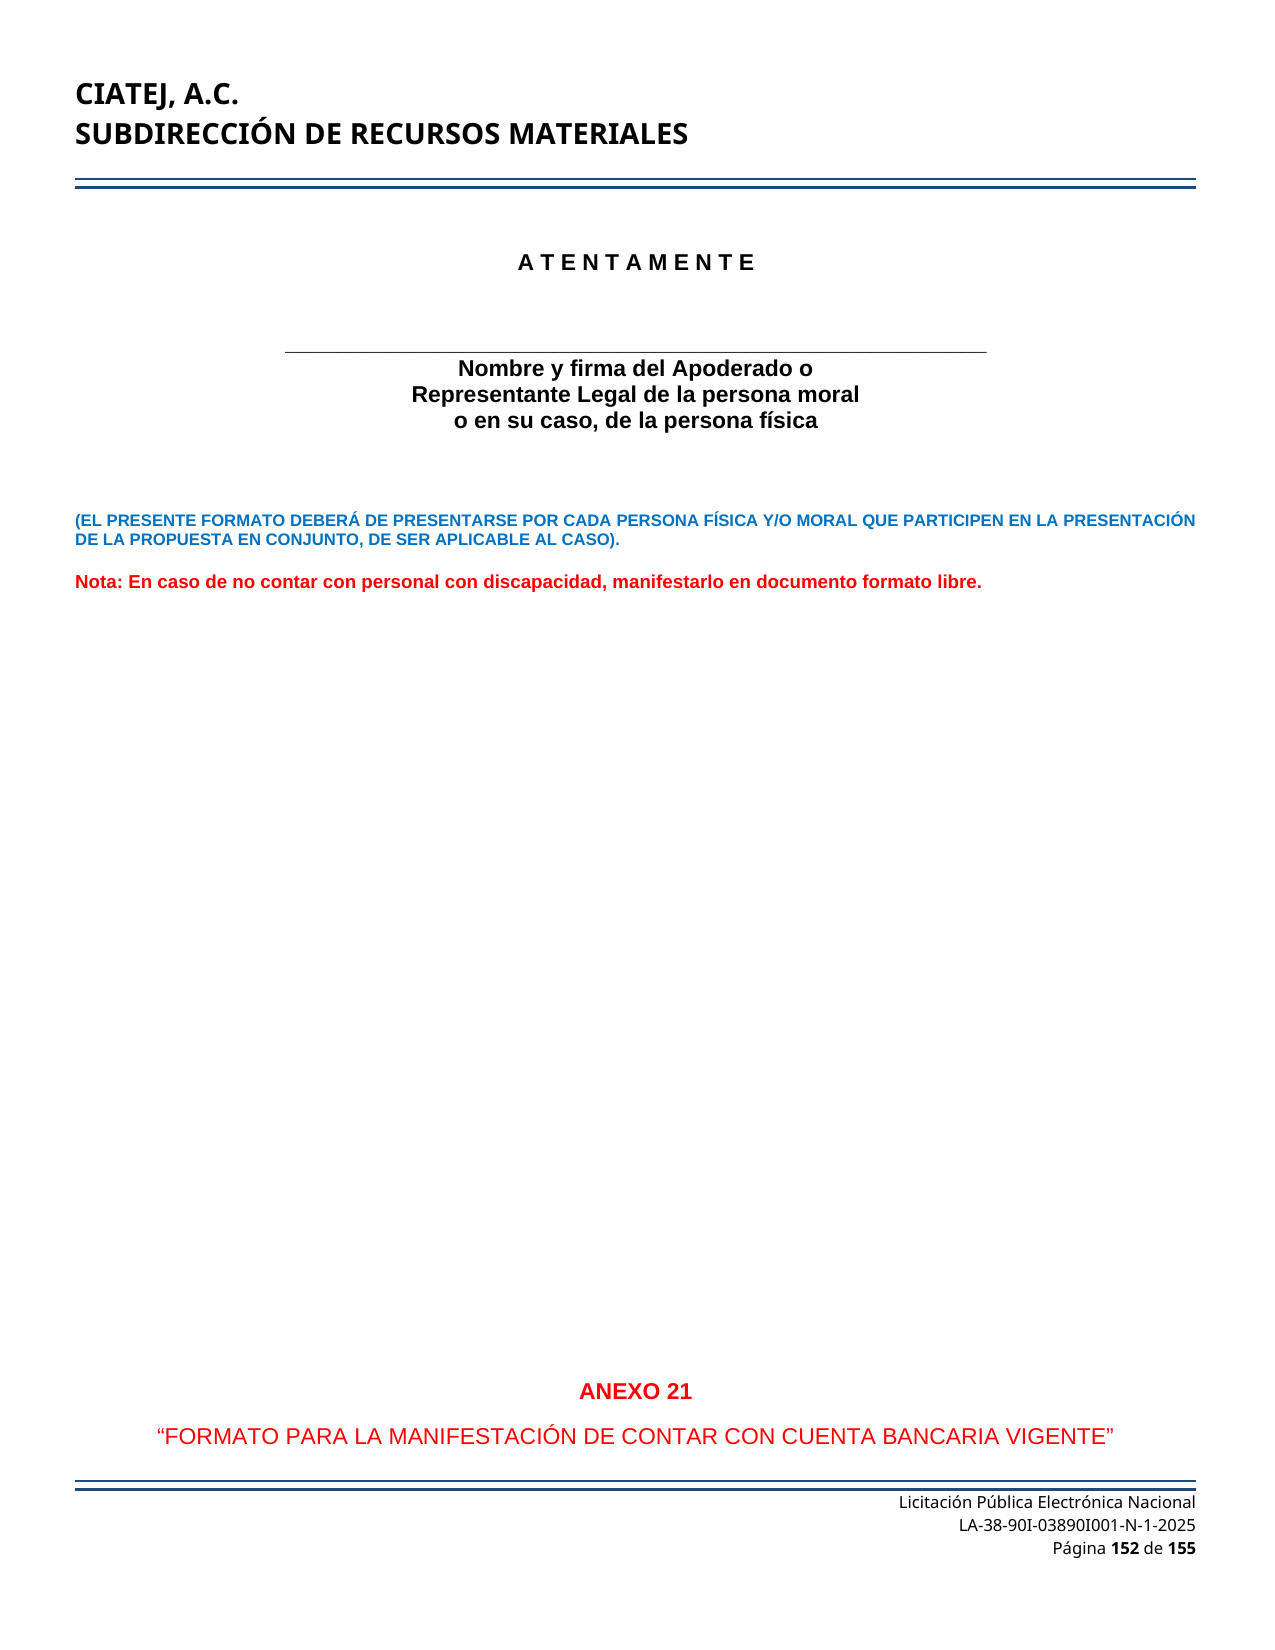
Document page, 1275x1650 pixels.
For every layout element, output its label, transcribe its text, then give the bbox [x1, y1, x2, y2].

text ANEXO 21 [75, 1378, 1196, 1404]
text “FORMATO PARA LA MANIFESTACIÓN DE CONTAR CON CUENTA BANCARIA VIGENTE” [75, 1423, 1196, 1449]
text (EL PRESENTE FORMATO DEBERÁ DE PRESENTARSE POR CADA PERSONA FÍSICA Y/O MORAL QUE PARTICIPEN EN LA PRESENTACIÓN DE LA PROPUESTA EN CONJUNTO, DE SER APLICABLE AL CASO). [75, 511, 1196, 549]
text Nombre y firma del Apoderado o [75, 355, 1196, 381]
text Representante Legal de la persona moral [75, 381, 1196, 407]
text Nota: En caso de no contar con personal con discapacidad, manifestarlo en documento formato libre. [75, 570, 1196, 592]
text _______________________________________________________ [75, 328, 1196, 355]
text A T E N T A M E N T E [75, 249, 1196, 276]
text o en su caso, de la persona física [75, 407, 1196, 434]
